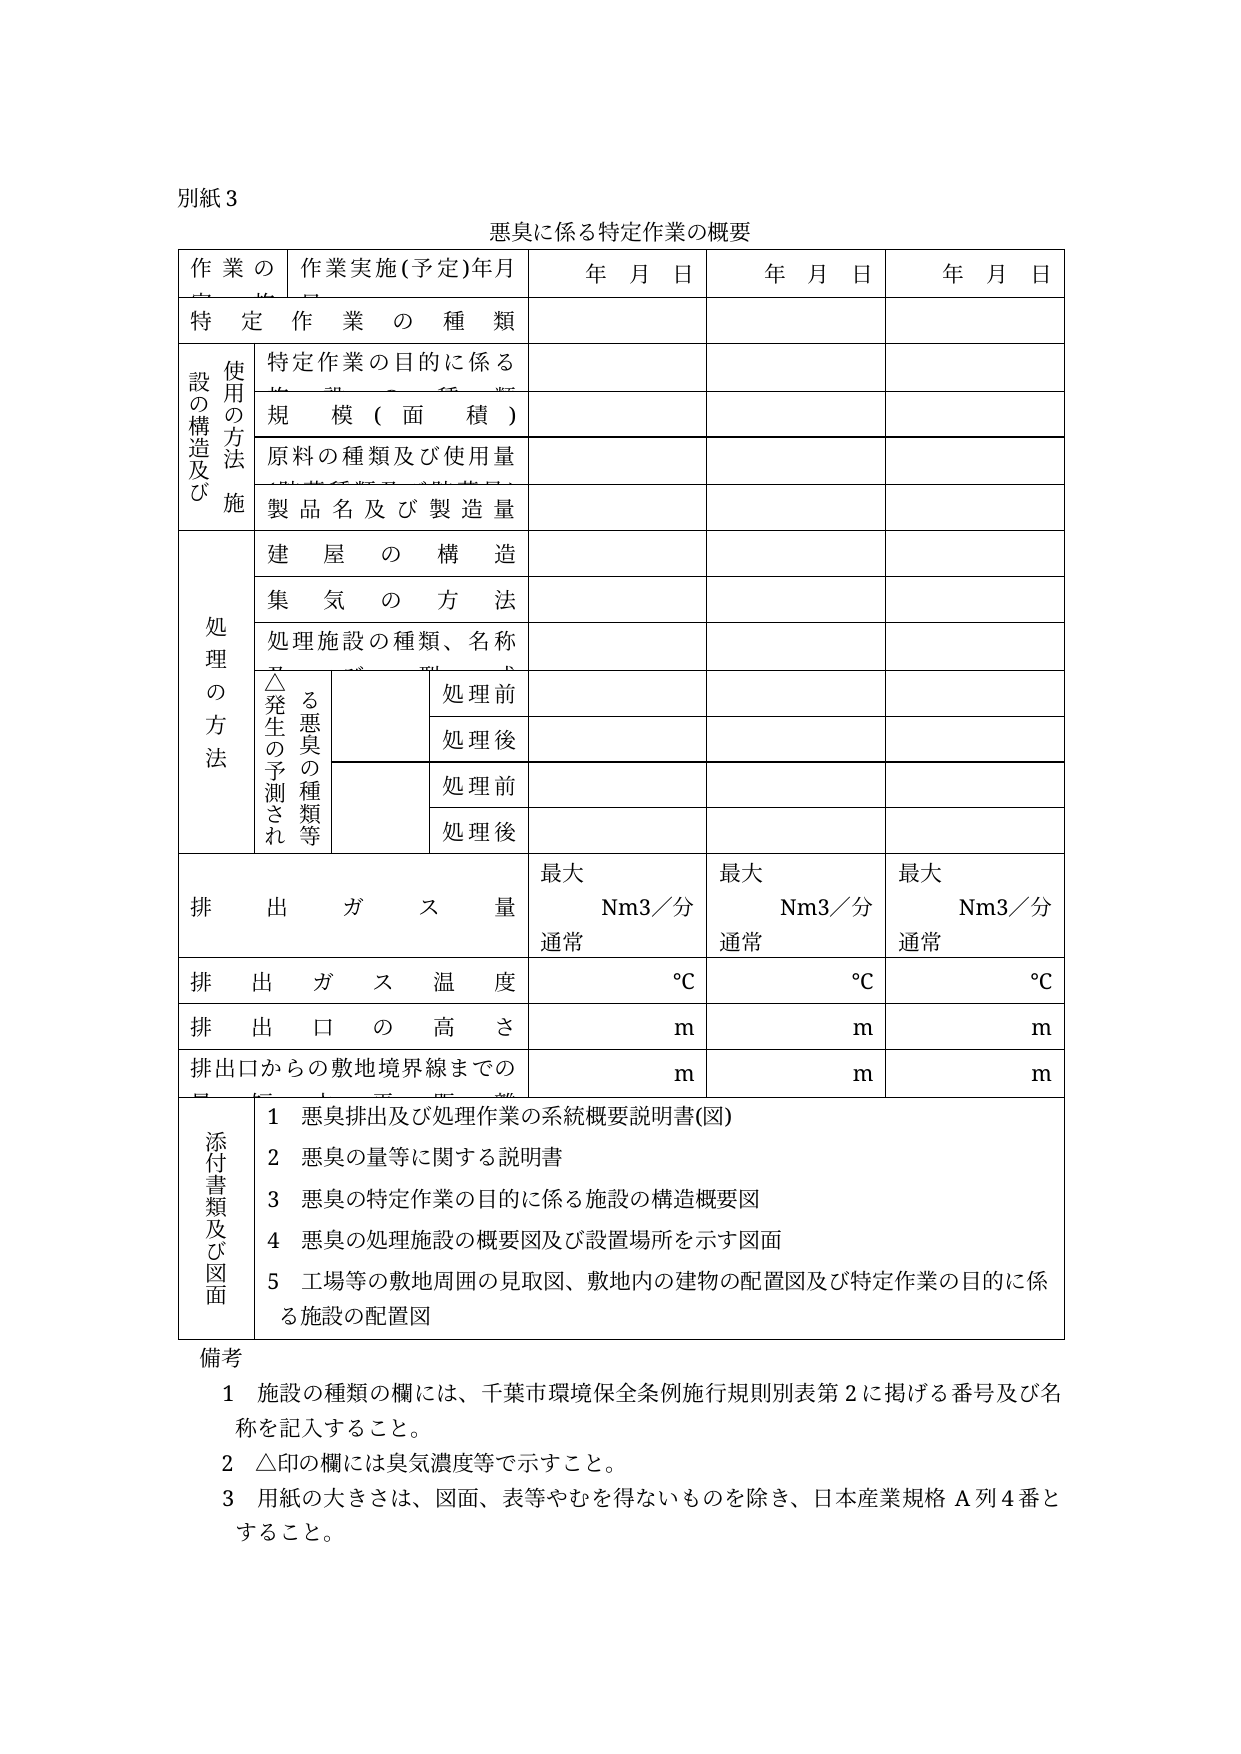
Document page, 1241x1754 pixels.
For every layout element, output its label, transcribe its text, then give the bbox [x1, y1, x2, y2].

text 悪臭に係る特定作業の概要 [177, 214, 1063, 249]
table_cell ℃ [707, 958, 885, 1003]
table_cell [529, 717, 706, 761]
table_cell 最大 Nm3／分 通常 Nm3／分 [529, 854, 706, 957]
table_header 年 月 日 [529, 250, 706, 297]
table_cell [707, 344, 885, 391]
table_cell [332, 763, 429, 853]
table_cell m [529, 1004, 706, 1049]
table_cell [529, 298, 706, 343]
text 3 用紙の大きさは、図面、表等やむを得ないものを除き、日本産業規格A列4番とすること。 [177, 1479, 1063, 1549]
table_cell 最大 Nm3／分 通常 Nm3／分 [886, 854, 1064, 957]
table_cell m [707, 1004, 885, 1049]
table_cell [886, 808, 1064, 853]
table_cell [886, 577, 1064, 622]
table_cell [707, 392, 885, 436]
table_cell 集気の方法 [255, 577, 528, 622]
table_cell [529, 531, 706, 576]
table_cell [529, 392, 706, 436]
table_cell m [886, 1004, 1064, 1049]
table_cell [529, 623, 706, 670]
table_cell [886, 392, 1064, 436]
table_cell [707, 623, 885, 670]
table_cell 処理施設の種類、名称及び型式 [255, 623, 528, 670]
table_cell [886, 531, 1064, 576]
table_cell ℃ [529, 958, 706, 1003]
table_cell ℃ [886, 958, 1064, 1003]
table_cell [529, 808, 706, 853]
table_cell [529, 671, 706, 716]
table_cell [529, 438, 706, 484]
table_cell [886, 717, 1064, 761]
table_cell [529, 577, 706, 622]
table_cell 処理前 [430, 671, 528, 716]
text 2 △印の欄には臭気濃度等で示すこと。 [177, 1444, 1063, 1479]
text 備考 [177, 1340, 1063, 1374]
table_cell 最大 Nm3／分 通常 Nm3／分 [707, 854, 885, 957]
table_cell [886, 438, 1064, 484]
table_cell 使用の方法施設の構造及び [179, 344, 254, 530]
table_cell 1 悪臭排出及び処理作業の系統概要説明書(図) 2 悪臭の量等に関する説明書 3 悪臭の特定作業の目的に係る施設の構造概要図 4 悪臭の処理施設の概要図及び設置場所を示す図面 5 工場等の敷地周囲の見取図、敷地内の建物の配置図及び特定作業の目的に係る施設の配置図 [255, 1098, 1064, 1338]
table_cell [886, 485, 1064, 530]
table_cell [707, 298, 885, 343]
table_header 作業の実施 [179, 250, 287, 297]
table_cell 特定作業の目的に係る施設の種類 [255, 344, 528, 391]
table_cell [707, 763, 885, 807]
table_cell [707, 717, 885, 761]
table_cell 製品名及び製造量 [255, 485, 528, 530]
table_cell [886, 344, 1064, 391]
text 別紙3 [177, 179, 1063, 214]
table_cell m [886, 1050, 1064, 1097]
table_cell 排出ガス温度 [179, 958, 528, 1003]
table_header 作業実施(予定)年月日 [288, 250, 528, 297]
table_cell [707, 485, 885, 530]
table_cell 処理後 [430, 808, 528, 853]
table_cell [707, 577, 885, 622]
table_cell [529, 763, 706, 807]
table_cell [886, 298, 1064, 343]
table_cell [707, 438, 885, 484]
table_cell 建屋の構造 [255, 531, 528, 576]
table_cell [529, 485, 706, 530]
table_cell 処理の方法 [179, 531, 254, 853]
table_header 年 月 日 [707, 250, 885, 297]
table_cell [886, 671, 1064, 716]
table_cell 原料の種類及び使用量 (貯蔵種類及び貯蔵量) [255, 438, 528, 484]
table_cell [886, 623, 1064, 670]
table_cell [332, 671, 429, 761]
table_cell 処理後 [430, 717, 528, 761]
table_cell 特定作業の種類 [179, 298, 528, 343]
table_cell 排出口からの敷地境界線までの最短水平距離 [179, 1050, 528, 1097]
table_cell m [707, 1050, 885, 1097]
table_cell [707, 808, 885, 853]
table_cell 規模(面積) [255, 392, 528, 436]
table_header 年 月 日 [886, 250, 1064, 297]
table_cell [529, 344, 706, 391]
table_cell 添付書類及び図面 [179, 1098, 254, 1338]
table_cell [886, 763, 1064, 807]
table_cell [707, 531, 885, 576]
table_cell 処理前 [430, 763, 528, 807]
text 1 施設の種類の欄には、千葉市環境保全条例施行規則別表第2に掲げる番号及び名称を記入すること。 [177, 1374, 1063, 1444]
table_cell m [529, 1050, 706, 1097]
table_cell 排出ガス量 [179, 854, 528, 957]
table_cell 排出口の高さ [179, 1004, 528, 1049]
table_cell る悪臭の種類等△発生の予測され [255, 671, 331, 853]
table_cell [707, 671, 885, 716]
